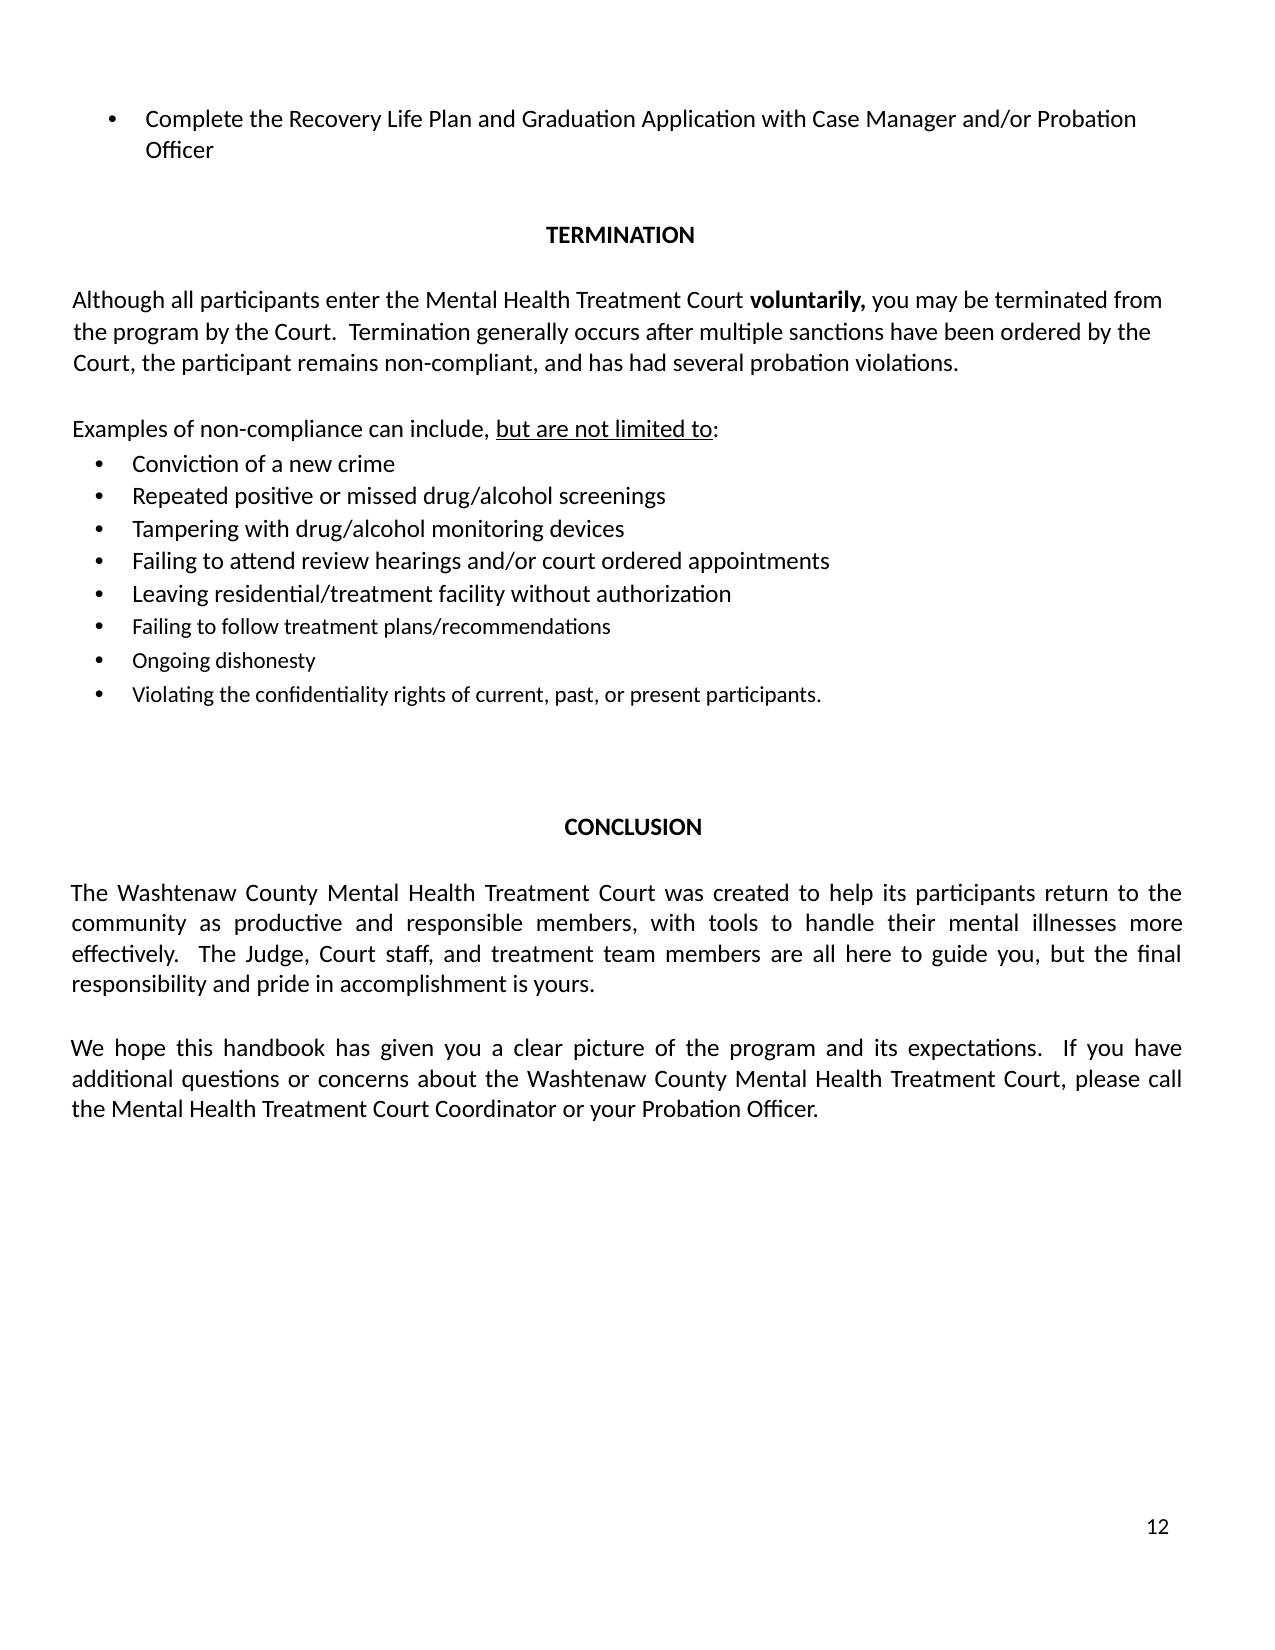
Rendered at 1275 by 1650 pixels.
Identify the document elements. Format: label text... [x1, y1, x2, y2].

list Violating the confidentiality rights of current, past, or present participants. [94, 678, 1169, 709]
list Complete the Recovery Life Plan and Graduation Application with Case Manager and/or Probation Officer [108, 103, 1169, 165]
text Although all participants enter the Mental Health Treatment Court voluntarily, you may be terminated from the program by the Court. Termination generally occurs after multiple sanctions have been ordered by the Court, the participant remains non-compliant, and has had several probation violations. [72, 284, 1169, 378]
list Failing to attend review hearings and/or court ordered appointments [94, 545, 1169, 576]
list Failing to follow treatment plans/recommendations [94, 610, 1169, 641]
list Conviction of a new crime [94, 448, 1169, 478]
list Leaving residential/treatment facility without authorization [94, 578, 1169, 608]
text CONCLUSION [72, 811, 1194, 842]
list Tampering with drug/alcohol monitoring devices [94, 513, 1169, 543]
list Repeated positive or missed drug/alcohol screenings [94, 480, 1169, 511]
text The Washtenaw County Mental Health Treatment Court was created to help its participants return to the community as productive and responsible members, with tools to handle their mental illnesses more effectively. The Judge, Court staff, and treatment team members are all here to guide you, but the final responsibility and pride in accomplishment is yours. [70, 877, 1184, 999]
list Ongoing dishonesty [94, 644, 1169, 675]
subtitle TERMINATION [72, 219, 1169, 249]
text We hope this handbook has given you a clear picture of the program and its expectations. If you have additional questions or concerns about the Washtenaw County Mental Health Treatment Court, please call the Mental Health Treatment Court Coordinator or your Probation Officer. [70, 1032, 1184, 1124]
text Examples of non-compliance can include, but are not limited to: [72, 413, 1169, 443]
